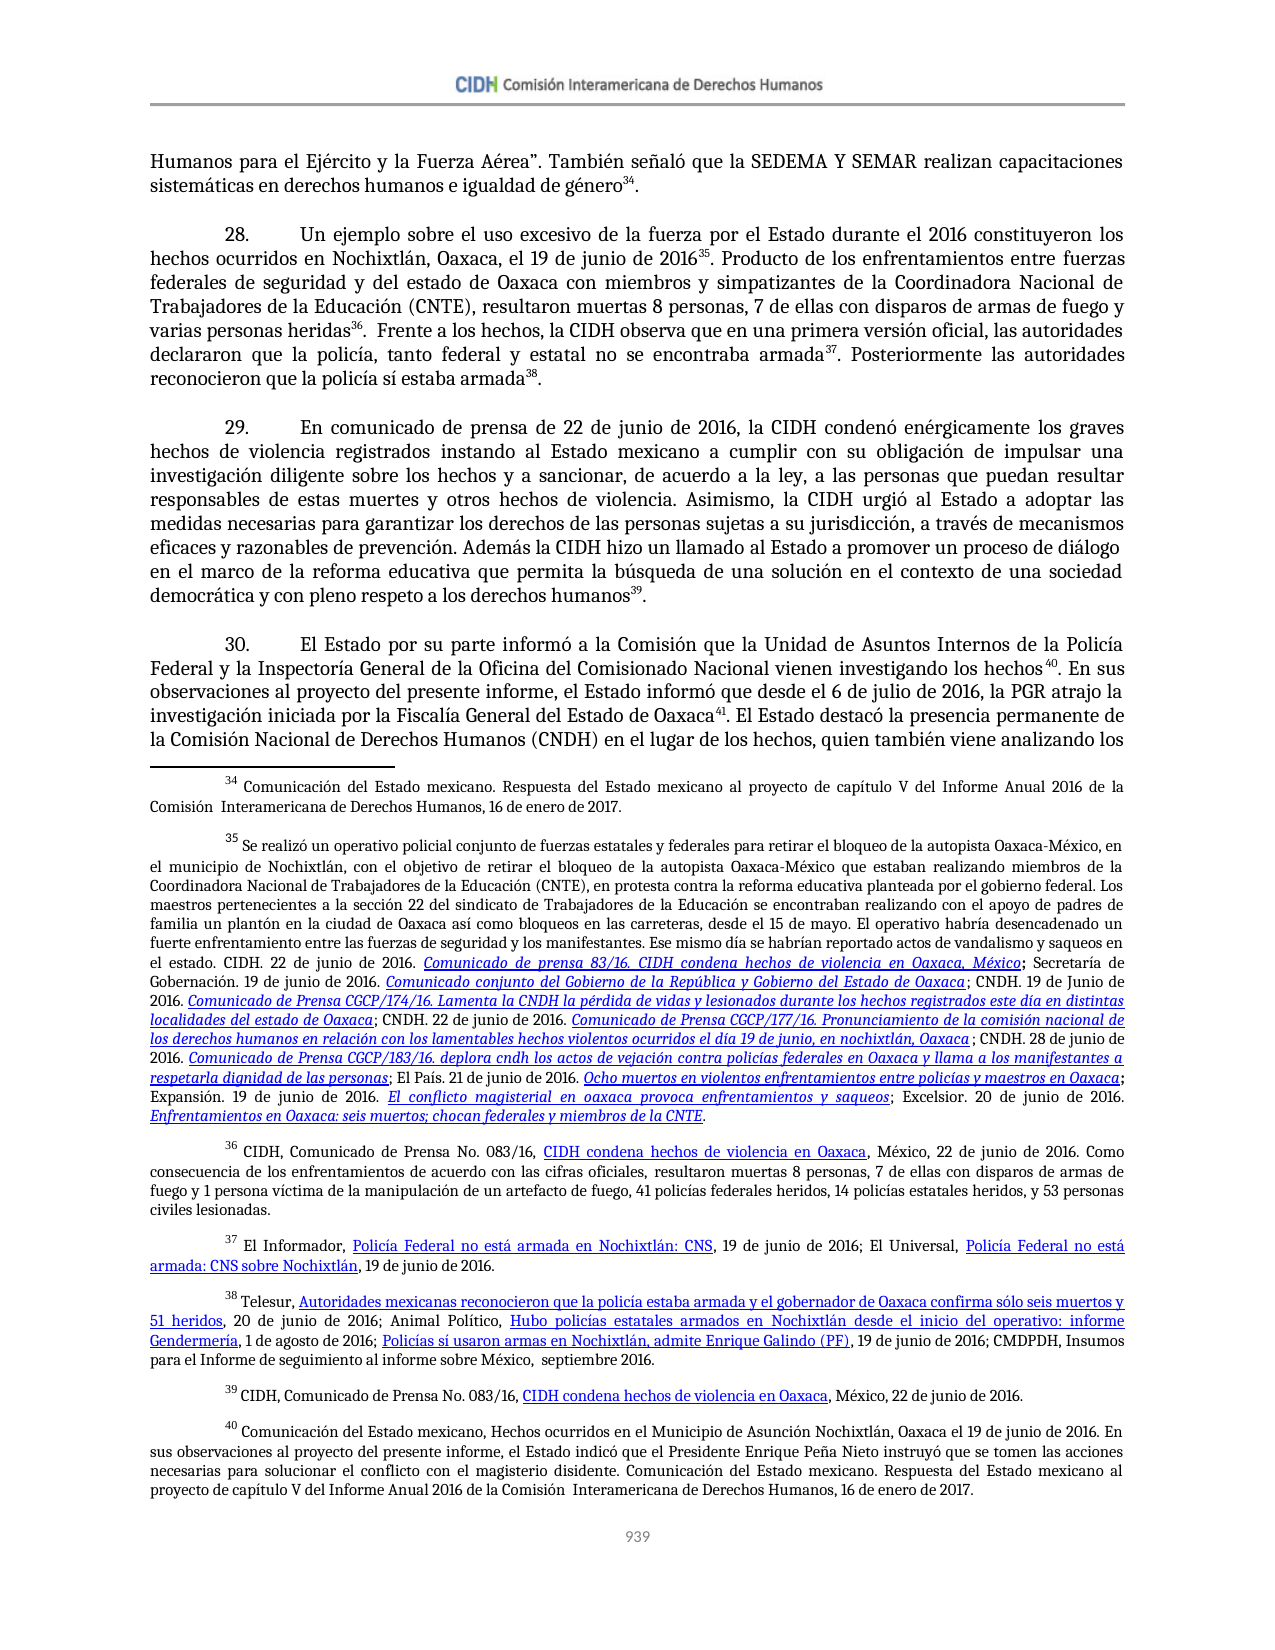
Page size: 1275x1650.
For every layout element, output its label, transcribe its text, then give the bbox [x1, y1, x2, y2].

list En comunicado de prensa de 22 de junio de 2016, la CIDH condenó enérgicamente los graves hechos de violencia registrados instando al Estado mexicano a cumplir con su obligación de impulsar una investigación diligente sobre los hechos y a sancionar, de acuerdo a la ley, a las personas que puedan resultar responsables de estas muertes y otros hechos de violencia. Asimismo, la CIDH urgió al Estado a adoptar las medidas necesarias para garantizar los derechos de las personas sujetas a su jurisdicción, a través de mecanismos eficaces y razonables de prevención. Además la CIDH hizo un llamado al Estado a promover un proceso de diálogo en el marco de la reforma educativa que permita la búsqueda de una solución en el contexto de una sociedad democrática y con pleno respeto a los derechos humanos. [150, 416, 1125, 607]
list Un ejemplo sobre el uso excesivo de la fuerza por el Estado durante el 2016 constituyeron los hechos ocurridos en Nochixtlán, Oaxaca, el 19 de junio de 2016. Producto de los enfrentamientos entre fuerzas federales de seguridad y del estado de Oaxaca con miembros y simpatizantes de la Coordinadora Nacional de Trabajadores de la Educación (CNTE), resultaron muertas 8 personas, 7 de ellas con disparos de armas de fuego y varias personas heridas. Frente a los hechos, la CIDH observa que en una primera versión oficial, las autoridades declararon que la policía, tanto federal y estatal no se encontraba armada. Posteriormente las autoridades reconocieron que la policía sí estaba armada. [150, 223, 1125, 391]
list El Estado por su parte informó a la Comisión que la Unidad de Asuntos Internos de la Policía Federal y la Inspectoría General de la Oficina del Comisionado Nacional vienen investigando los hechos. En sus observaciones al proyecto del presente informe, el Estado informó que desde el 6 de julio de 2016, la PGR atrajo la investigación iniciada por la Fiscalía General del Estado de Oaxaca. El Estado destacó la presencia permanente de la Comisión Nacional de Derechos Humanos (CNDH) en el lugar de los hechos, quien también viene analizando los hechos en forma independiente. Asimismo, la Oficina del Alto Comisionado de las Naciones Unidas y la Defensoría Estatal de Derechos Humanos han dado seguimiento. [150, 632, 1125, 752]
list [150, 150, 1125, 198]
picture [449, 75, 826, 95]
